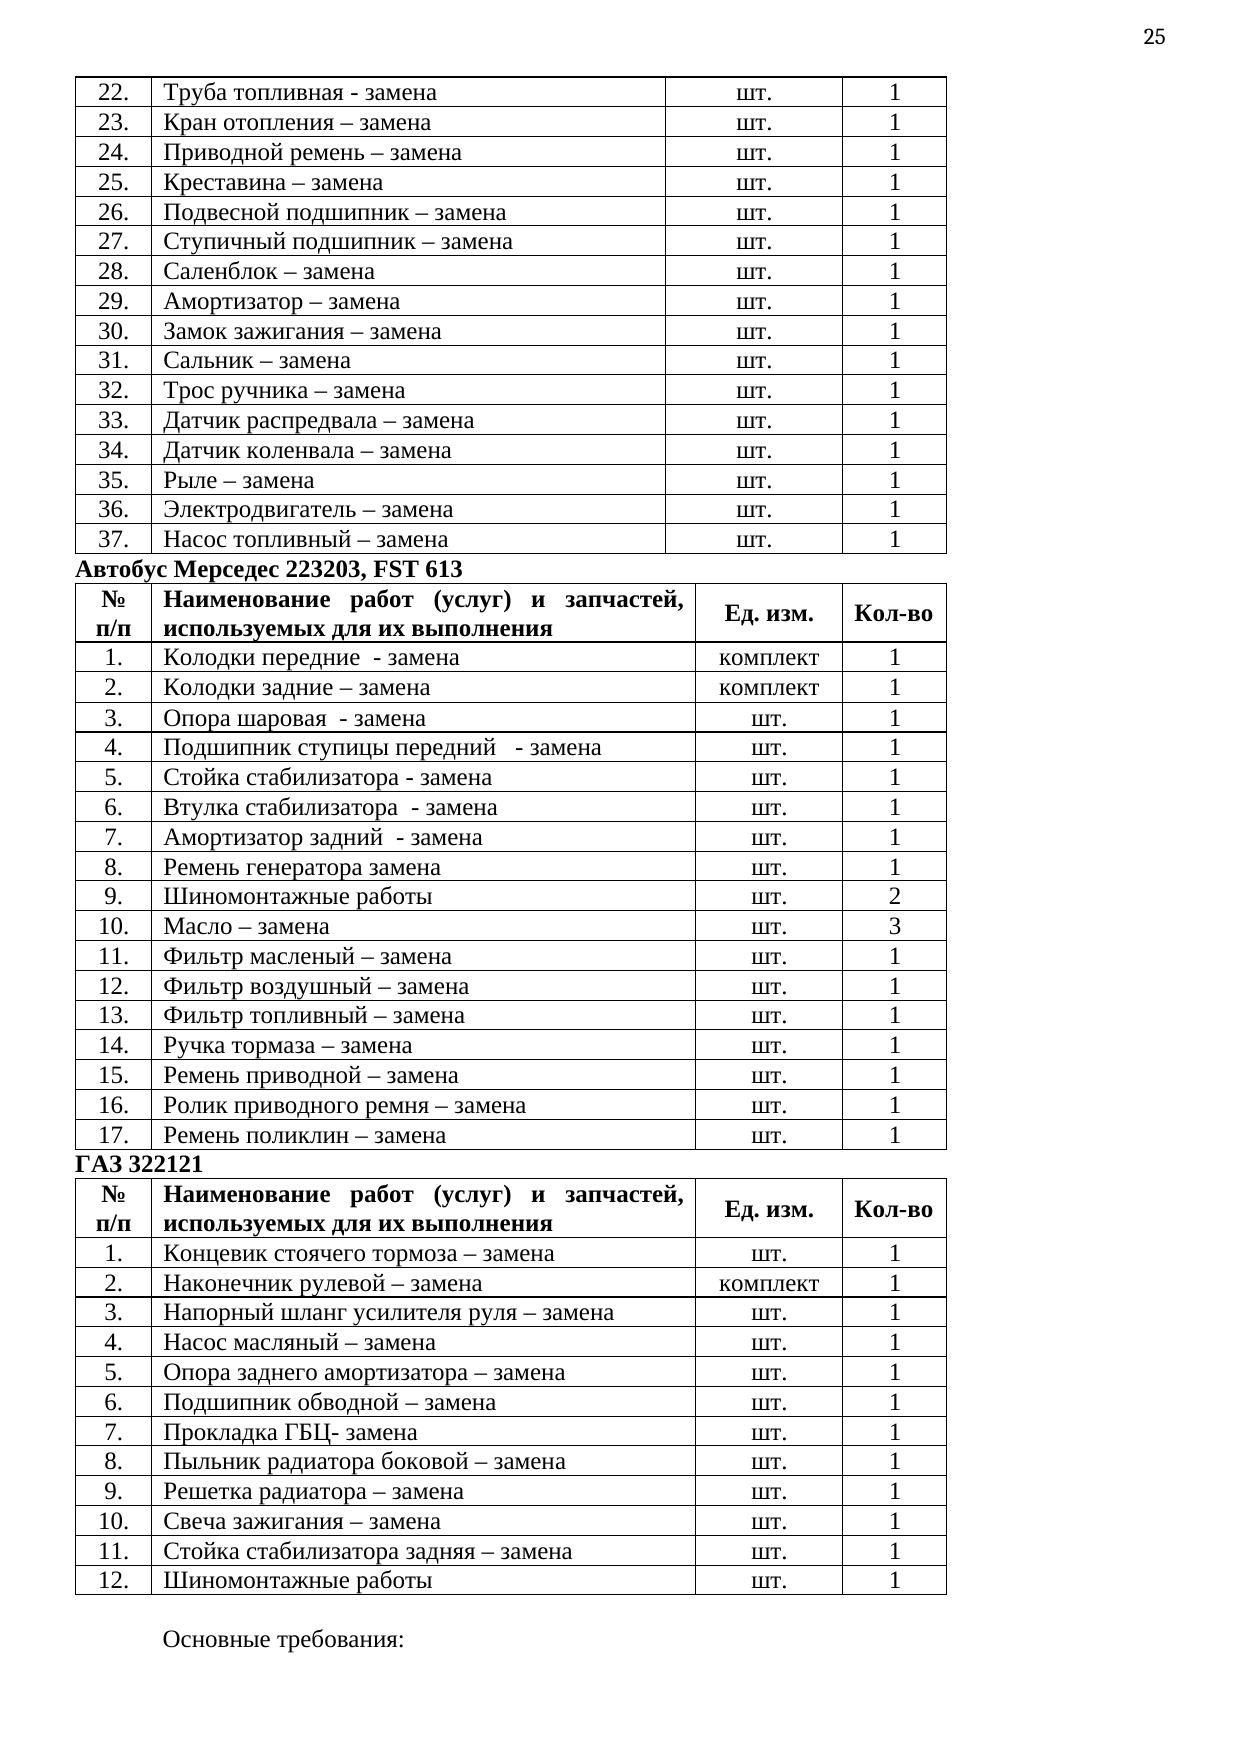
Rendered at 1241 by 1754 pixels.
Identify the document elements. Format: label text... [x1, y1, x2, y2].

table_cell 2. [76, 1268, 151, 1296]
table_cell 1 [843, 375, 946, 404]
table_cell 1 [843, 822, 946, 851]
table_header Ед. изм. [696, 1179, 842, 1237]
table_cell Саленблок – замена [152, 256, 665, 285]
table_cell 1. [76, 1238, 151, 1267]
table_cell 9. [76, 881, 151, 910]
table_cell Электродвигатель – замена [152, 495, 665, 523]
table_cell шт. [696, 1030, 842, 1059]
table_cell Кран отопления – замена [152, 107, 665, 136]
table_cell 1 [843, 733, 946, 761]
table_cell 3. [76, 703, 151, 731]
table_cell 1 [843, 1476, 946, 1505]
table_cell 28. [76, 256, 151, 285]
table_cell Подшипник обводной – замена [152, 1387, 695, 1416]
table_cell Ремень поликлин – замена [152, 1120, 695, 1148]
table_cell шт. [696, 1387, 842, 1416]
table_cell Амортизатор – замена [152, 286, 665, 315]
table_cell Шиномонтажные работы [152, 1566, 695, 1594]
table_cell 25. [76, 167, 151, 196]
table_cell Колодки передние - замена [152, 643, 695, 671]
table_cell Пыльник радиатора боковой – замена [152, 1446, 695, 1475]
table_cell шт. [666, 197, 842, 225]
table_cell 4. [76, 1327, 151, 1356]
table_cell шт. [696, 792, 842, 821]
table_cell 16. [76, 1090, 151, 1119]
table_cell Насос масляный – замена [152, 1327, 695, 1356]
table_cell Приводной ремень – замена [152, 137, 665, 166]
text Основные требования: [75, 1624, 1165, 1653]
text Автобус Мерседес 223203, FST 613 [75, 554, 1165, 583]
table_cell шт. [696, 941, 842, 970]
table_cell 1 [843, 524, 946, 553]
table_cell Фильтр топливный – замена [152, 1001, 695, 1029]
table_cell 1 [843, 971, 946, 999]
table_cell 11. [76, 1536, 151, 1564]
table_cell 1 [843, 1298, 946, 1326]
table_cell 9. [76, 1476, 151, 1505]
table_cell Насос топливный – замена [152, 524, 665, 553]
table_header Наименование работ (услуг) и запчастей, используемых для их выполнения [152, 584, 695, 641]
table_cell шт. [666, 495, 842, 523]
table_cell 32. [76, 375, 151, 404]
table_cell 1 [843, 941, 946, 970]
table_cell 1 [843, 1268, 946, 1296]
table_cell 3 [843, 911, 946, 940]
table_cell 5. [76, 762, 151, 791]
table_cell 1 [843, 852, 946, 880]
table_cell шт. [666, 375, 842, 404]
table_cell шт. [696, 1506, 842, 1535]
table_cell шт. [666, 316, 842, 344]
table_cell шт. [696, 762, 842, 791]
table_cell шт. [666, 346, 842, 374]
table_cell шт. [666, 107, 842, 136]
table_cell 22. [76, 78, 151, 106]
table_cell 1 [843, 107, 946, 136]
table_cell 11. [76, 941, 151, 970]
table_cell шт. [696, 911, 842, 940]
table_cell 1 [843, 1238, 946, 1267]
table_cell 13. [76, 1001, 151, 1029]
table_cell Колодки задние – замена [152, 672, 695, 702]
table_cell шт. [666, 405, 842, 434]
table_cell Ремень генератора замена [152, 852, 695, 880]
table_cell 1 [843, 137, 946, 166]
table_cell 1 [843, 256, 946, 285]
table_cell Рыле – замена [152, 465, 665, 493]
table_cell 37. [76, 524, 151, 553]
table_cell 8. [76, 852, 151, 880]
text ГАЗ 322121 [75, 1149, 1165, 1178]
table_cell 1 [843, 1030, 946, 1059]
table_cell 1 [843, 1090, 946, 1119]
table_cell 10. [76, 1506, 151, 1535]
table_cell шт. [696, 1298, 842, 1326]
table_cell Амортизатор задний - замена [152, 822, 695, 851]
table_cell шт. [696, 1001, 842, 1029]
table_cell 6. [76, 792, 151, 821]
table_header № п/п [76, 584, 151, 641]
table_cell 1 [843, 197, 946, 225]
table_cell шт. [696, 1446, 842, 1475]
table_cell 7. [76, 1417, 151, 1445]
table_cell Решетка радиатора – замена [152, 1476, 695, 1505]
table_cell 1 [843, 1417, 946, 1445]
table_cell шт. [696, 1238, 842, 1267]
table_cell шт. [696, 703, 842, 731]
table_cell шт. [666, 256, 842, 285]
table_cell шт. [696, 852, 842, 880]
table_cell шт. [666, 524, 842, 553]
table_cell 1 [843, 316, 946, 344]
table_header Наименование работ (услуг) и запчастей, используемых для их выполнения [152, 1179, 695, 1237]
table_cell 10. [76, 911, 151, 940]
table_cell 1 [843, 672, 946, 702]
table_cell Сальник – замена [152, 346, 665, 374]
table_cell шт. [696, 1536, 842, 1564]
table_cell 1 [843, 762, 946, 791]
table_cell Наконечник рулевой – замена [152, 1268, 695, 1296]
table_cell 1 [843, 495, 946, 523]
table_cell Труба топливная - замена [152, 78, 665, 106]
table_cell 1 [843, 1120, 946, 1148]
table_cell шт. [696, 822, 842, 851]
table_cell 1 [843, 1506, 946, 1535]
table_cell 1 [843, 346, 946, 374]
table_cell Напорный шланг усилителя руля – замена [152, 1298, 695, 1326]
table_cell 1. [76, 643, 151, 671]
table_cell 1 [843, 1566, 946, 1594]
table_cell 31. [76, 346, 151, 374]
table_cell Втулка стабилизатора - замена [152, 792, 695, 821]
table_cell Замок зажигания – замена [152, 316, 665, 344]
table_header № п/п [76, 1179, 151, 1237]
table_cell шт. [666, 137, 842, 166]
table_cell шт. [696, 1327, 842, 1356]
table_header Кол-во [843, 584, 946, 641]
table_cell шт. [696, 1476, 842, 1505]
table_cell 1 [843, 465, 946, 493]
table_cell шт. [696, 971, 842, 999]
table_cell Прокладка ГБЦ- замена [152, 1417, 695, 1445]
table_cell 1 [843, 1327, 946, 1356]
table_cell 35. [76, 465, 151, 493]
table_cell 7. [76, 822, 151, 851]
table_cell шт. [696, 1120, 842, 1148]
table_cell Стойка стабилизатора - замена [152, 762, 695, 791]
table_cell 1 [843, 405, 946, 434]
table_cell 6. [76, 1387, 151, 1416]
table_cell Подвесной подшипник – замена [152, 197, 665, 225]
table_cell 8. [76, 1446, 151, 1475]
table_cell 17. [76, 1120, 151, 1148]
table_cell 15. [76, 1060, 151, 1089]
table_cell Подшипник ступицы передний - замена [152, 733, 695, 761]
table_cell шт. [696, 881, 842, 910]
table_cell 23. [76, 107, 151, 136]
table_cell Креставина – замена [152, 167, 665, 196]
table_cell 1 [843, 286, 946, 315]
table_cell Стойка стабилизатора задняя – замена [152, 1536, 695, 1564]
table_header Кол-во [843, 1179, 946, 1237]
table_cell шт. [696, 1357, 842, 1386]
table_cell комплект [696, 672, 842, 702]
table_cell Датчик распредвала – замена [152, 405, 665, 434]
table_cell Опора шаровая - замена [152, 703, 695, 731]
table_cell Шиномонтажные работы [152, 881, 695, 910]
table_cell Свеча зажигания – замена [152, 1506, 695, 1535]
table_cell шт. [696, 733, 842, 761]
table_cell 24. [76, 137, 151, 166]
table_cell 2 [843, 881, 946, 910]
table_cell 1 [843, 1387, 946, 1416]
table_cell комплект [696, 1268, 842, 1296]
table_cell 1 [843, 1001, 946, 1029]
table_cell шт. [696, 1417, 842, 1445]
table_cell 33. [76, 405, 151, 434]
table_cell 5. [76, 1357, 151, 1386]
table_cell 12. [76, 971, 151, 999]
table_cell Ступичный подшипник – замена [152, 226, 665, 255]
table_cell 12. [76, 1566, 151, 1594]
table_cell 1 [843, 226, 946, 255]
table_cell Масло – замена [152, 911, 695, 940]
table_header Ед. изм. [696, 584, 842, 641]
table_cell Фильтр масленый – замена [152, 941, 695, 970]
table_cell 4. [76, 733, 151, 761]
table_cell 2. [76, 672, 151, 702]
table_cell Ремень приводной – замена [152, 1060, 695, 1089]
table_cell 1 [843, 1446, 946, 1475]
table_cell Ролик приводного ремня – замена [152, 1090, 695, 1119]
table_cell 1 [843, 435, 946, 464]
table_cell Трос ручника – замена [152, 375, 665, 404]
table_cell шт. [666, 286, 842, 315]
table_cell 27. [76, 226, 151, 255]
table_cell Фильтр воздушный – замена [152, 971, 695, 999]
table_cell 1 [843, 1536, 946, 1564]
table_cell шт. [666, 226, 842, 255]
table_cell Датчик коленвала – замена [152, 435, 665, 464]
table_cell 1 [843, 78, 946, 106]
table_cell шт. [666, 435, 842, 464]
table_cell комплект [696, 643, 842, 671]
table_cell шт. [666, 465, 842, 493]
table_cell 1 [843, 792, 946, 821]
table_cell шт. [666, 167, 842, 196]
table_cell 1 [843, 1060, 946, 1089]
table_cell 1 [843, 167, 946, 196]
table_cell 14. [76, 1030, 151, 1059]
table_cell шт. [696, 1090, 842, 1119]
table_cell шт. [666, 78, 842, 106]
table_cell Опора заднего амортизатора – замена [152, 1357, 695, 1386]
table_cell 26. [76, 197, 151, 225]
table_cell шт. [696, 1566, 842, 1594]
table_cell шт. [696, 1060, 842, 1089]
table_cell 1 [843, 703, 946, 731]
table_cell 36. [76, 495, 151, 523]
table_cell 3. [76, 1298, 151, 1326]
table_cell Ручка тормаза – замена [152, 1030, 695, 1059]
table_cell 30. [76, 316, 151, 344]
table_cell 1 [843, 643, 946, 671]
table_cell 29. [76, 286, 151, 315]
table_cell 34. [76, 435, 151, 464]
table_cell Концевик стоячего тормоза – замена [152, 1238, 695, 1267]
table_cell 1 [843, 1357, 946, 1386]
